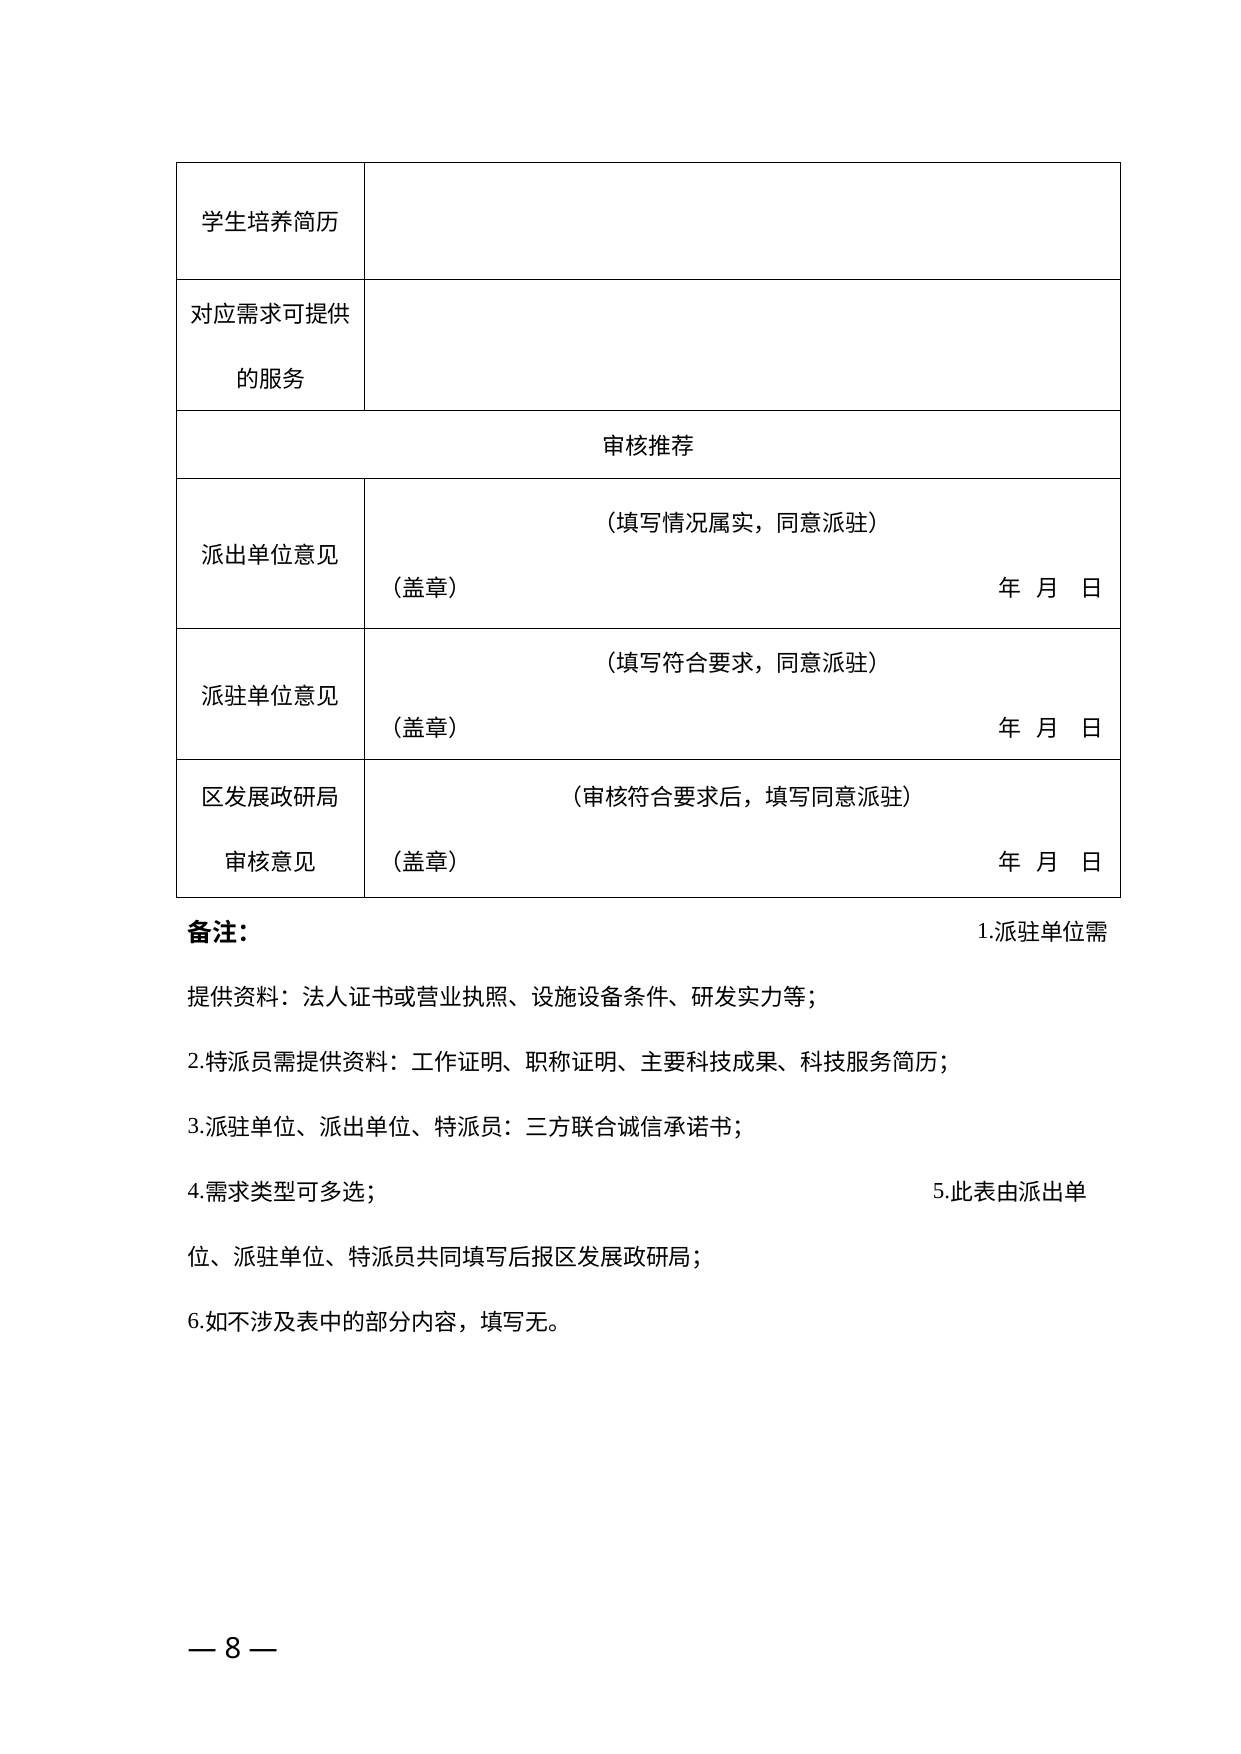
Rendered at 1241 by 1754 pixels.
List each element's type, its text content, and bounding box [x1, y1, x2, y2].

table_cell [365, 280, 1120, 410]
table_cell 备注： 1.派驻单位需提供资料：法人证书或营业执照、设施设备条件、研发实力等； 2.特派员需提供资料：工作证明、职称证明、主要科技成果、科技服务简历； 3.派驻单位、派出单位、特派员：三方联合诚信承诺书； 4.需求类型可多选； 5.此表由派出单位、派驻单位、特派员共同填写后报区发展政研局； 6.如不涉及表中的部分内容，填写无。 [176, 898, 1120, 1353]
table_cell 派出单位意见 [177, 479, 364, 628]
table_cell （填写情况属实，同意派驻） （盖章） 年 月 日 [365, 479, 1120, 628]
table_cell （审核符合要求后，填写同意派驻） （盖章） 年 月 日 [365, 760, 1120, 897]
table_cell 区发展政研局 审核意见 [177, 760, 364, 897]
table_cell [365, 163, 1120, 279]
table_cell 派驻单位意见 [177, 629, 364, 759]
table_cell 对应需求可提供的服务 [177, 280, 364, 410]
table_cell 审核推荐 [177, 411, 1120, 478]
table_cell （填写符合要求，同意派驻） （盖章） 年 月 日 [365, 629, 1120, 759]
table_cell 学生培养简历 [177, 163, 364, 279]
